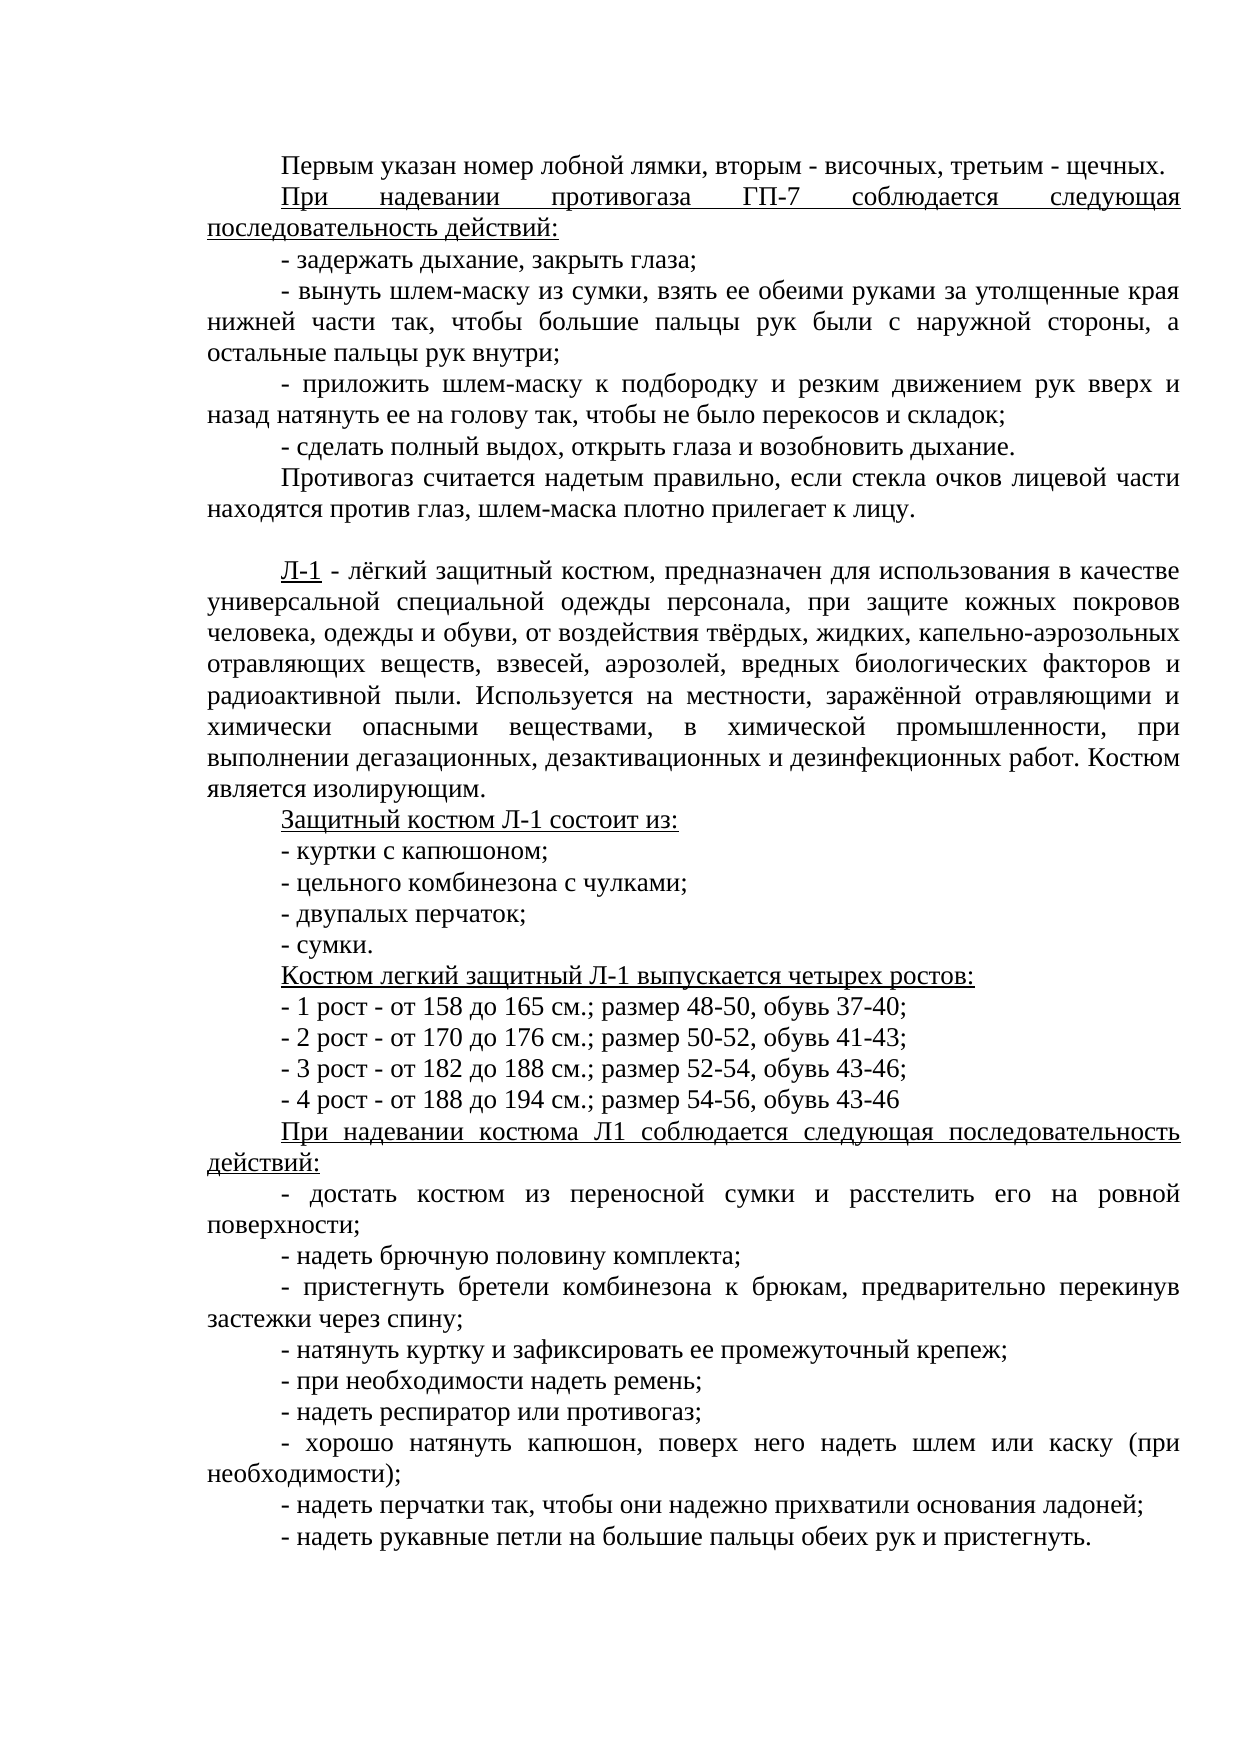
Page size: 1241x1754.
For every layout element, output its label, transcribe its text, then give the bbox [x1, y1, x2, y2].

text - 3 рост - от 182 до 188 см.; размер 52-54, обувь 43-46; [207, 1052, 1181, 1084]
text - куртки с капюшоном; [207, 834, 1181, 866]
text - сделать полный выдох, открыть глаза и возобновить дыхание. [207, 429, 1181, 461]
text Костюм легкий защитный Л-1 выпускается четырех ростов: [207, 959, 1181, 990]
text - надеть рукавные петли на большие пальцы обеих рук и пристегнуть. [207, 1520, 1181, 1551]
text При надевании противогаза ГП-7 соблюдается следующая последовательность действий: [207, 180, 1181, 243]
text - сумки. [207, 928, 1181, 959]
text Первым указан номер лобной лямки, вторым - височных, третьим - щечных. [207, 149, 1181, 180]
text - надеть респиратор или противогаз; [207, 1395, 1181, 1426]
text - надеть перчатки так, чтобы они надежно прихватили основания ладоней; [207, 1488, 1181, 1520]
text - 1 рост - от 158 до 165 см.; размер 48-50, обувь 37-40; [207, 990, 1181, 1021]
text - цельного комбинезона с чулками; [207, 866, 1181, 897]
text - натянуть куртку и зафиксировать ее промежуточный крепеж; [207, 1333, 1181, 1364]
text Противогаз считается надетым правильно, если стекла очков лицевой части находятся против глаз, шлем-маска плотно прилегает к лицу. [207, 461, 1181, 523]
text - надеть брючную половину комплекта; [207, 1239, 1181, 1271]
text - хорошо натянуть капюшон, поверх него надеть шлем или каску (при необходимости); [207, 1426, 1181, 1488]
text - 2 рост - от 170 до 176 см.; размер 50-52, обувь 41-43; [207, 1021, 1181, 1052]
text - пристегнуть бретели комбинезона к брюкам, предварительно перекинув застежки через спину; [207, 1271, 1181, 1333]
text - двупалых перчаток; [207, 897, 1181, 928]
text Защитный костюм Л-1 состоит из: [207, 803, 1181, 834]
text - при необходимости надеть ремень; [207, 1364, 1181, 1395]
text - достать костюм из переносной сумки и расстелить его на ровной поверхности; [207, 1177, 1181, 1239]
text - приложить шлем-маску к подбородку и резким движением рук вверх и назад натянуть ее на голову так, чтобы не было перекосов и складок; [207, 367, 1181, 429]
text При надевании костюма Л1 соблюдается следующая последовательность действий: [207, 1115, 1181, 1177]
text Л-1 - лёгкий защитный костюм, предназначен для использования в качестве универсальной специальной одежды персонала, при защите кожных покровов человека, одежды и обуви, от воздействия твёрдых, жидких, капельно-аэрозольных отравляющих веществ, взвесей, аэрозолей, вредных биологических факторов и радиоактивной пыли. Используется на местности, заражённой отравляющими и химически опасными веществами, в химической промышленности, при выполнении дегазационных, дезактивационных и дезинфекционных работ. Костюм является изолирующим. [207, 554, 1181, 803]
text - 4 рост - от 188 до 194 см.; размер 54-56, обувь 43-46 [207, 1084, 1181, 1115]
text - задержать дыхание, закрыть глаза; [207, 243, 1181, 274]
text - вынуть шлем-маску из сумки, взять ее обеими руками за утолщенные края нижней части так, чтобы большие пальцы рук были с наружной стороны, а остальные пальцы рук внутри; [207, 274, 1181, 367]
